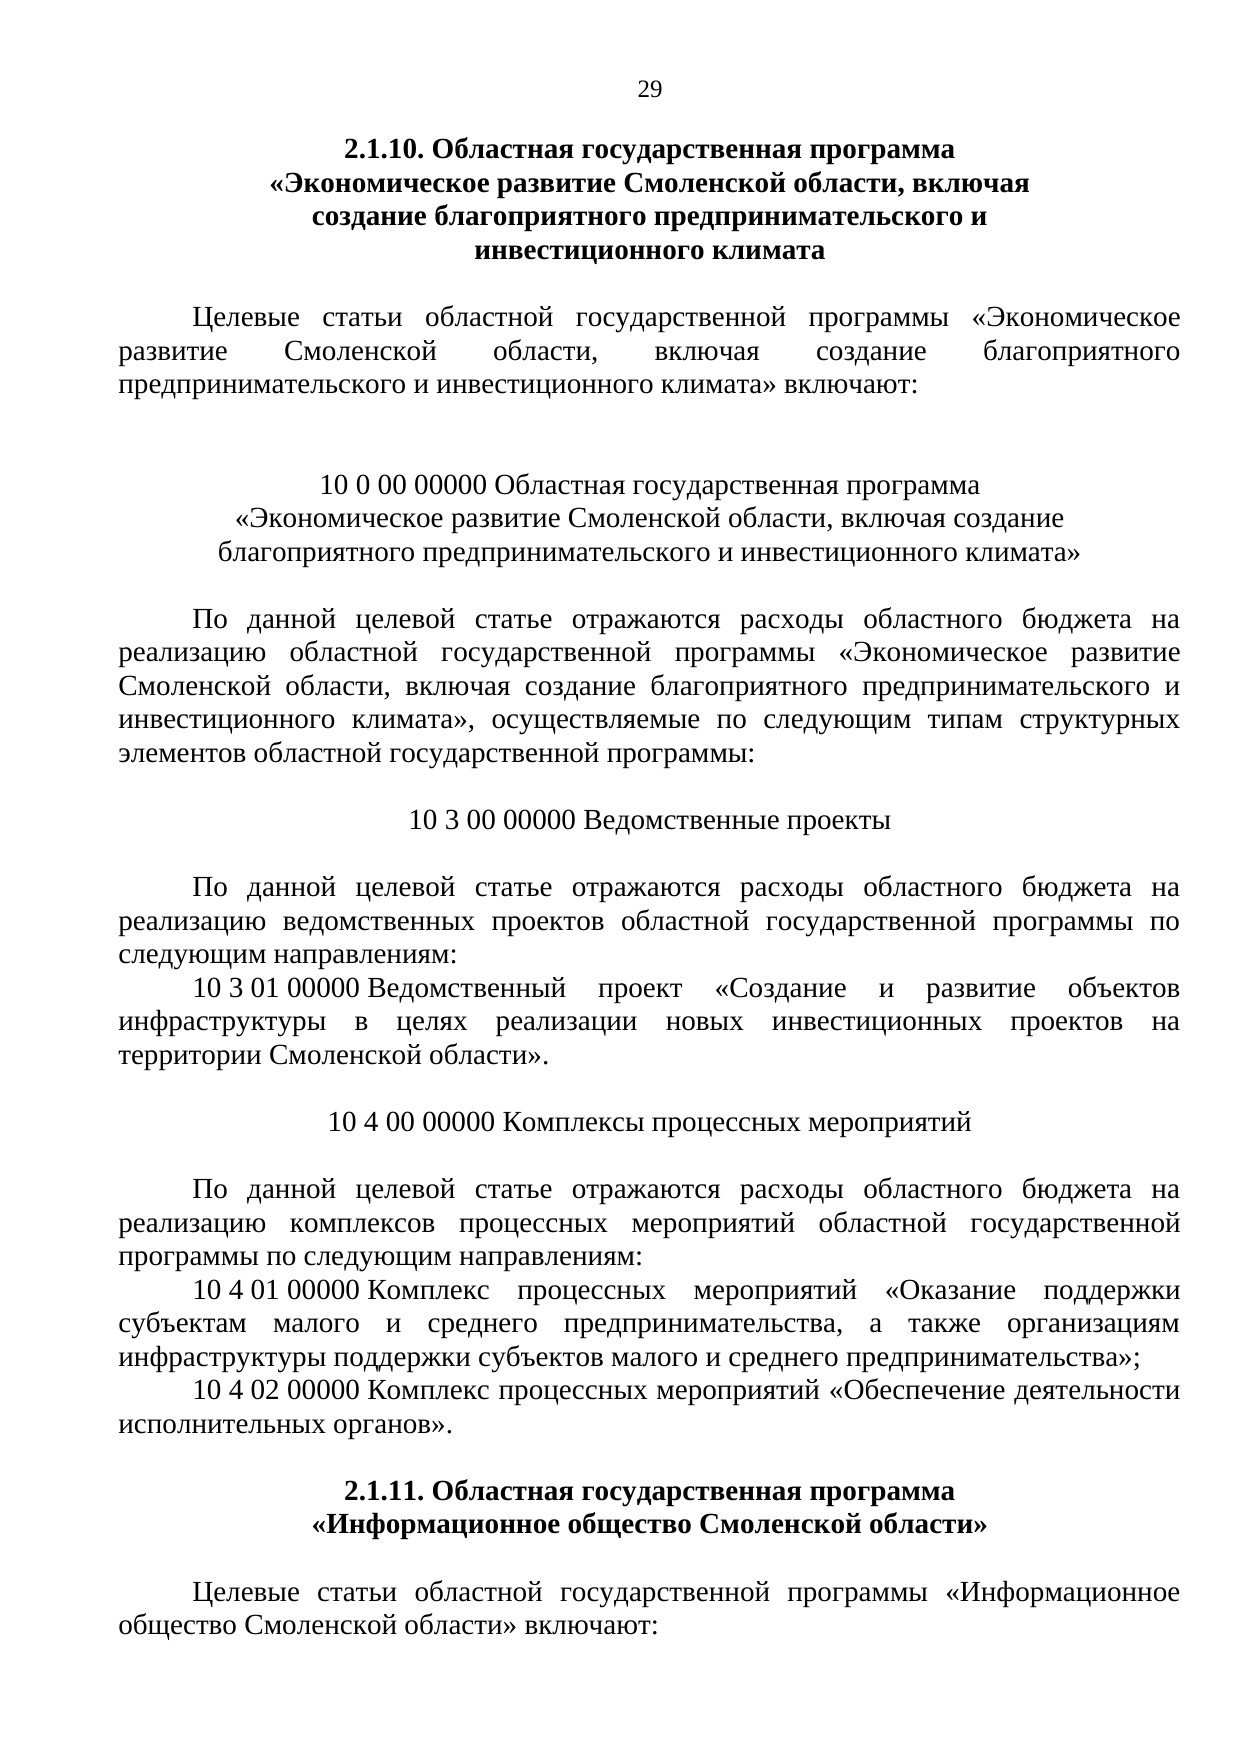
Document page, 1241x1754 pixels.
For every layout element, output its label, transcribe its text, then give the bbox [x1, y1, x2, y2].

text 10 0 00 00000 Областная государственная программа [118, 467, 1181, 500]
text Целевые статьи областной государственной программы «Экономическое развитие Смоленской области, включая создание благоприятного предпринимательского и инвестиционного климата» включают: [118, 299, 1181, 400]
text По данной целевой статье отражаются расходы областного бюджета на реализацию комплексов процессных мероприятий областной государственной программы по следующим направлениям: [118, 1171, 1181, 1272]
text 10 3 01 00000 Ведомственный проект «Создание и развитие объектов инфраструктуры в целях реализации новых инвестиционных проектов на территории Смоленской области». [118, 970, 1181, 1071]
text 10 4 00 00000 Комплексы процессных мероприятий [118, 1104, 1181, 1138]
text 10 4 02 00000 Комплекс процессных мероприятий «Обеспечение деятельности исполнительных органов». [118, 1372, 1181, 1439]
text инвестиционного климата [118, 232, 1181, 266]
text благоприятного предпринимательского и инвестиционного климата» [118, 534, 1181, 567]
text создание благоприятного предпринимательского и [118, 198, 1181, 232]
text 2.1.10. Областная государственная программа [118, 131, 1181, 165]
text 2.1.11. Областная государственная программа [118, 1473, 1181, 1507]
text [118, 1507, 1181, 1540]
text Целевые статьи областной государственной программы «Информационное общество Смоленской области» включают: [118, 1574, 1181, 1641]
text «Экономическое развитие Смоленской области, включая создание [118, 500, 1181, 534]
text 10 3 00 00000 Ведомственные проекты [118, 802, 1181, 836]
text По данной целевой статье отражаются расходы областного бюджета на реализацию ведомственных проектов областной государственной программы по следующим направлениям: [118, 869, 1181, 970]
text «Экономическое развитие Смоленской области, включая [118, 165, 1181, 198]
text По данной целевой статье отражаются расходы областного бюджета на реализацию областной государственной программы «Экономическое развитие Смоленской области, включая создание благоприятного предпринимательского и инвестиционного климата», осуществляемые по следующим типам структурных элементов областной государственной программы: [118, 601, 1181, 769]
text 10 4 01 00000 Комплекс процессных мероприятий «Оказание поддержки субъектам малого и среднего предпринимательства, а также организациям инфраструктуры поддержки субъектов малого и среднего предпринимательства»; [118, 1272, 1181, 1372]
